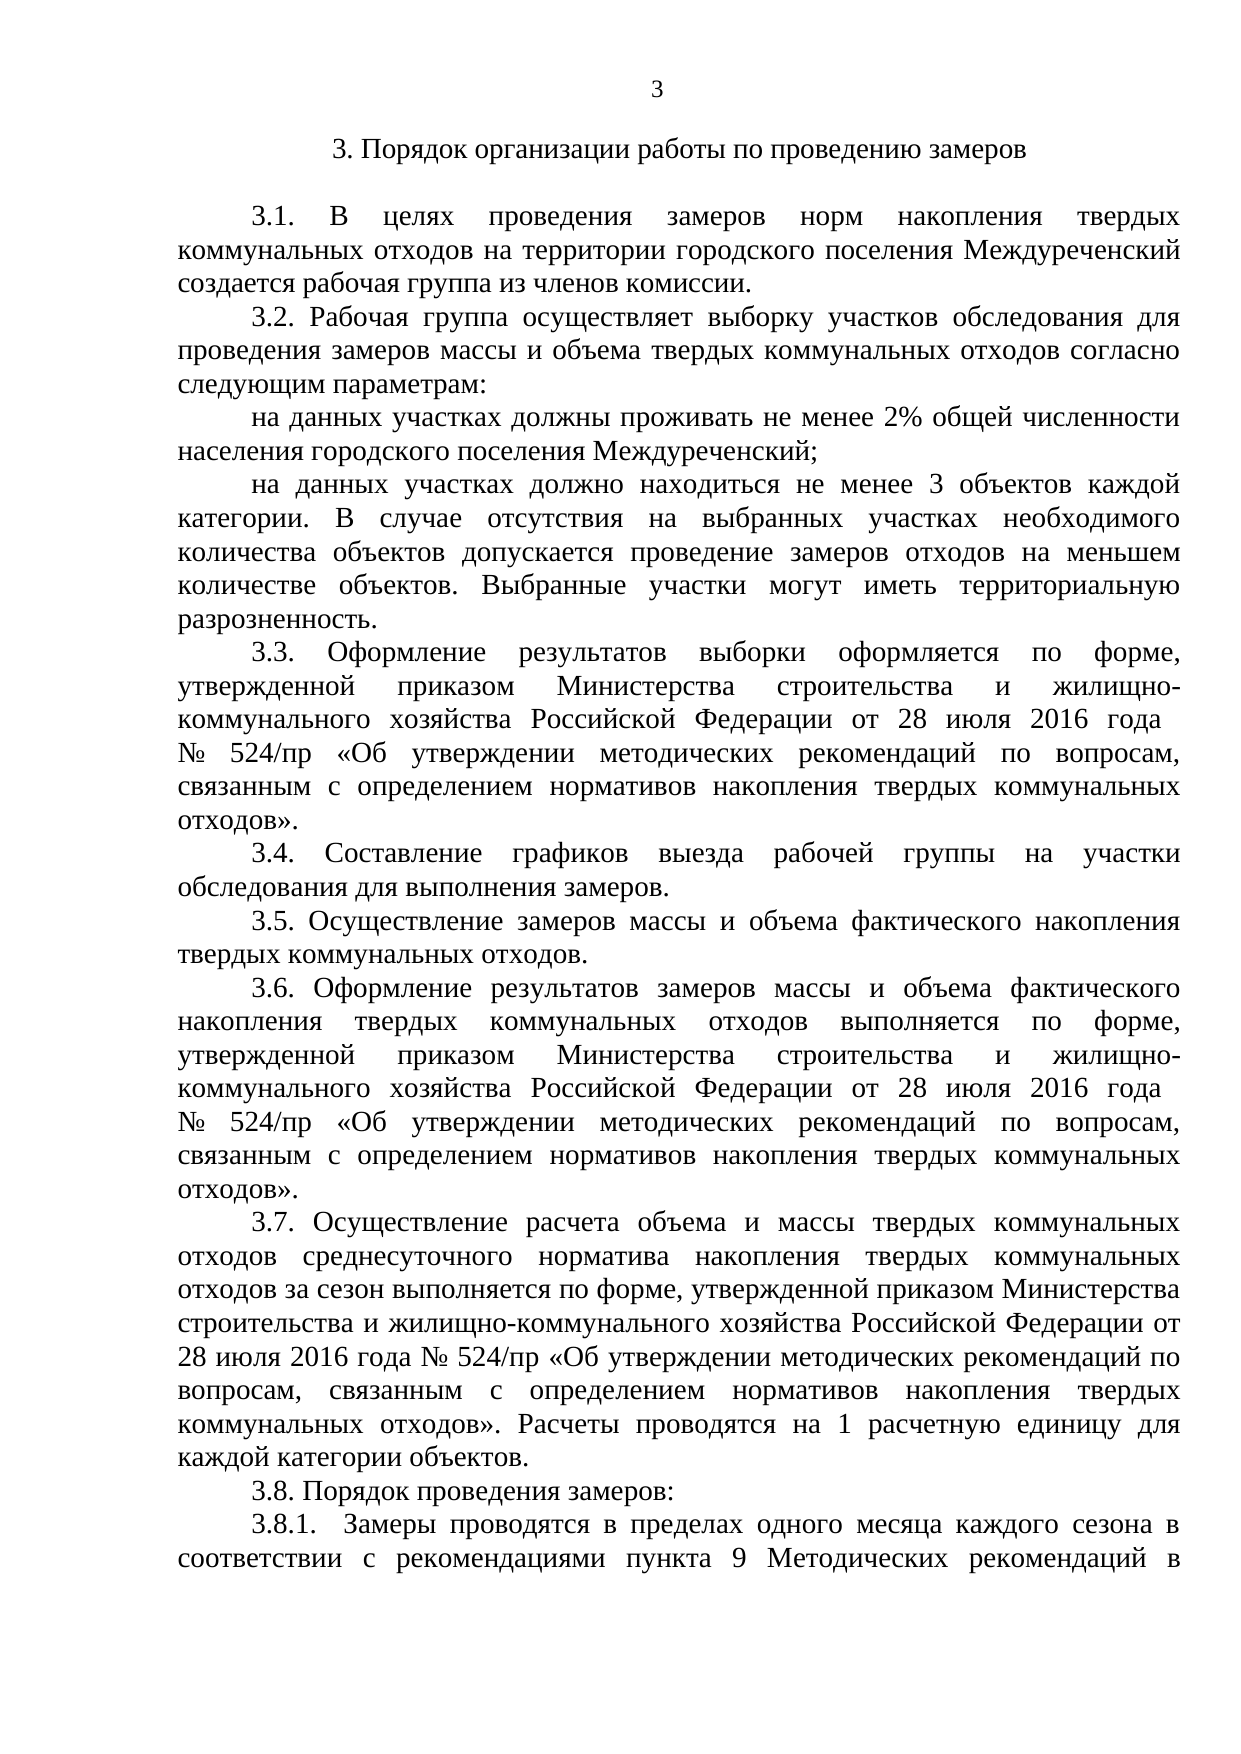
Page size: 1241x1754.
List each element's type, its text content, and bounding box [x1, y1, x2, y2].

text 3.7. Осуществление расчета объема и массы твердых коммунальных отходов среднесуточного норматива накопления твердых коммунальных отходов за сезон выполняется по форме, утвержденной приказом Министерства строительства и жилищно-коммунального хозяйства Российской Федерации от 28 июля 2016 года № 524/пр «Об утверждении методических рекомендаций по вопросам, связанным с определением нормативов накопления твердых коммунальных отходов». Расчеты проводятся на 1 расчетную единицу для каждой категории объектов. [177, 1204, 1181, 1473]
text 3.2. Рабочая группа осуществляет выборку участков обследования для проведения замеров массы и объема твердых коммунальных отходов согласно следующим параметрам: [177, 299, 1181, 399]
text на данных участках должны проживать не менее 2% общей численности населения городского поселения Междуреченский; [177, 399, 1181, 467]
text 3.8. Порядок проведения замеров: [177, 1473, 1181, 1506]
text 3. Порядок организации работы по проведению замеров [177, 131, 1181, 165]
text 3.4. Составление графиков выезда рабочей группы на участки обследования для выполнения замеров. [177, 836, 1181, 903]
text на данных участках должно находиться не менее 3 объектов каждой категории. В случае отсутствия на выбранных участках необходимого количества объектов допускается проведение замеров отходов на меньшем количестве объектов. Выбранные участки могут иметь территориальную разрозненность. [177, 467, 1181, 634]
text 3.1. В целях проведения замеров норм накопления твердых коммунальных отходов на территории городского поселения Междуреченский создается рабочая группа из членов комиссии. [177, 198, 1181, 299]
text 3.3. Оформление результатов выборки оформляется по форме, утвержденной приказом Министерства строительства и жилищно-коммунального хозяйства Российской Федерации от 28 июля 2016 года № 524/пр «Об утверждении методических рекомендаций по вопросам, связанным с определением нормативов накопления твердых коммунальных отходов». [177, 634, 1181, 836]
text 3.6. Оформление результатов замеров массы и объема фактического накопления твердых коммунальных отходов выполняется по форме, утвержденной приказом Министерства строительства и жилищно-коммунального хозяйства Российской Федерации от 28 июля 2016 года № 524/пр «Об утверждении методических рекомендаций по вопросам, связанным с определением нормативов накопления твердых коммунальных отходов». [177, 970, 1181, 1204]
text 3.5. Осуществление замеров массы и объема фактического накопления твердых коммунальных отходов. [177, 903, 1181, 970]
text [177, 1506, 1181, 1573]
